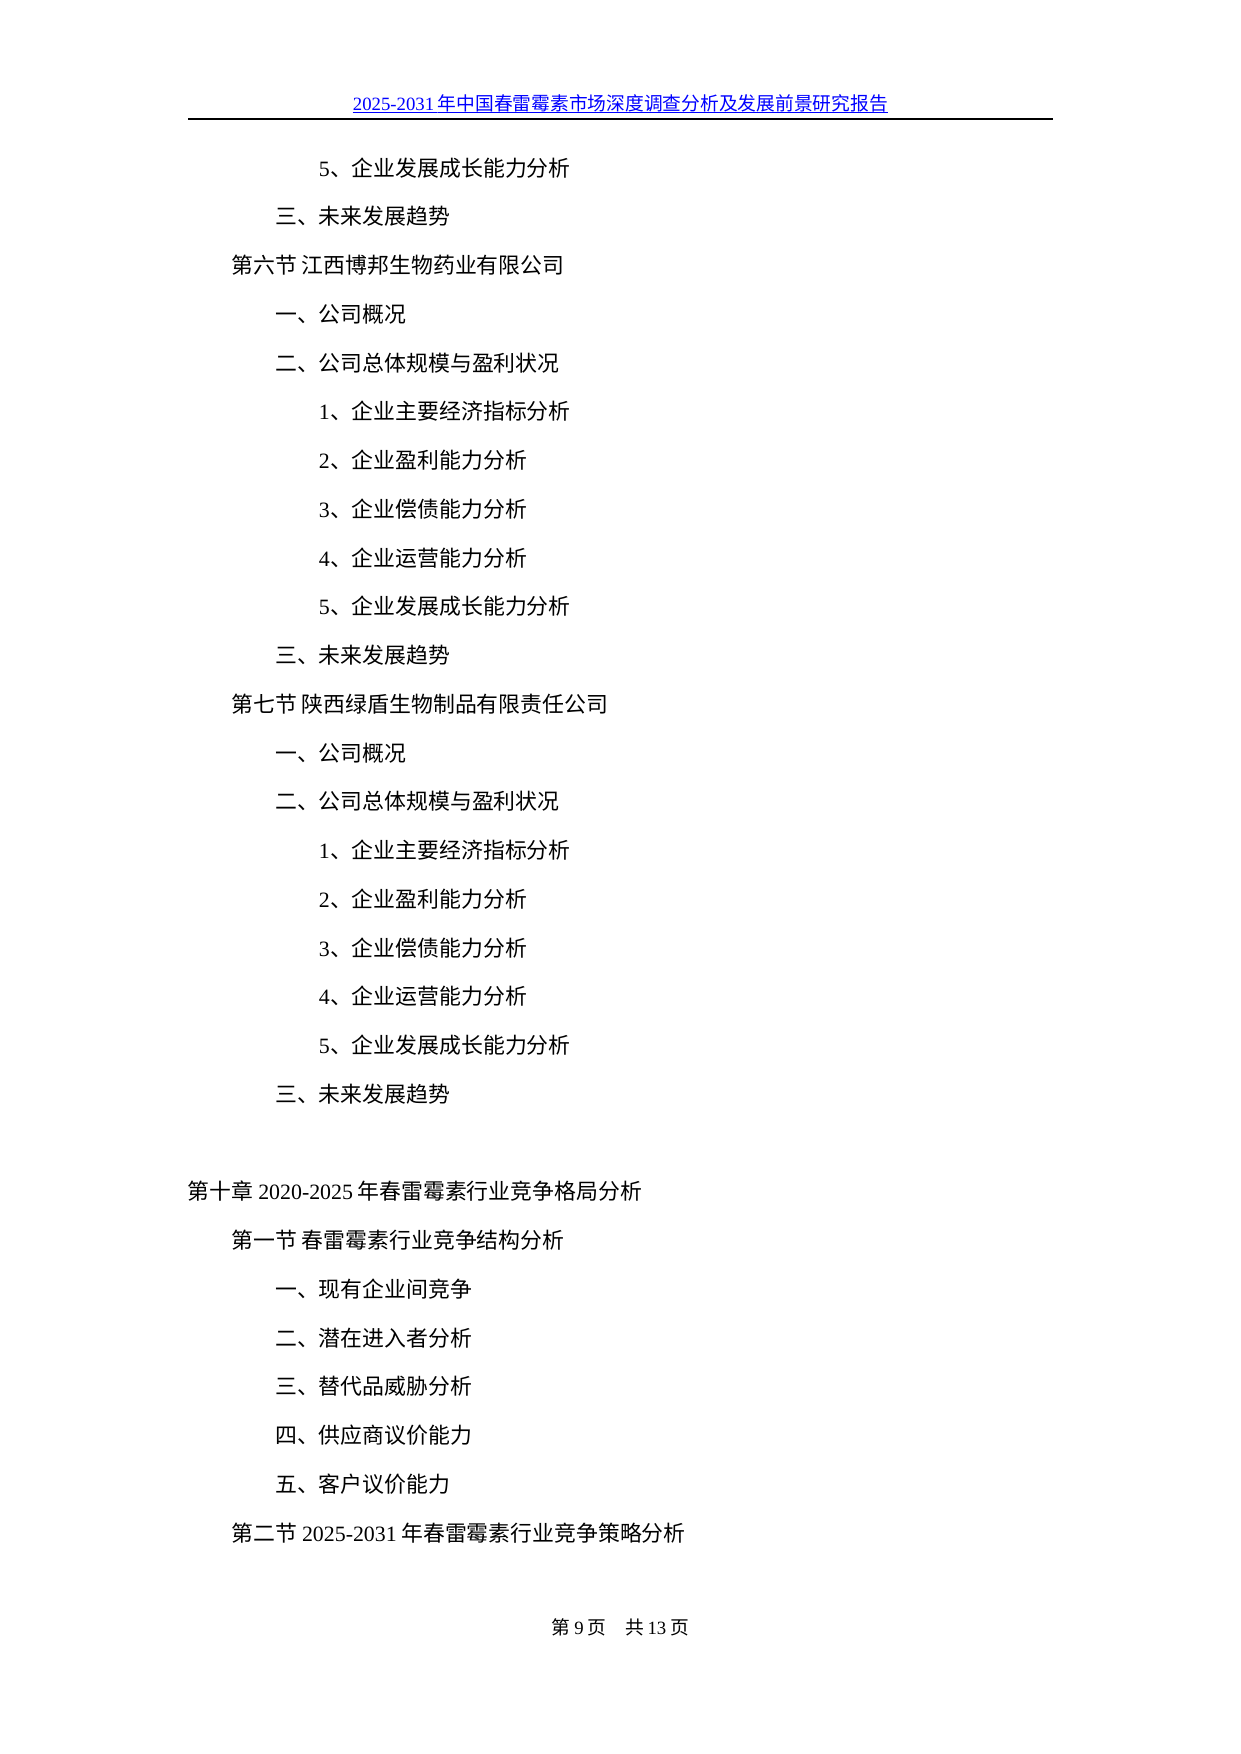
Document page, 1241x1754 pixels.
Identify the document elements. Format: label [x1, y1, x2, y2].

text [187, 150, 1053, 1548]
